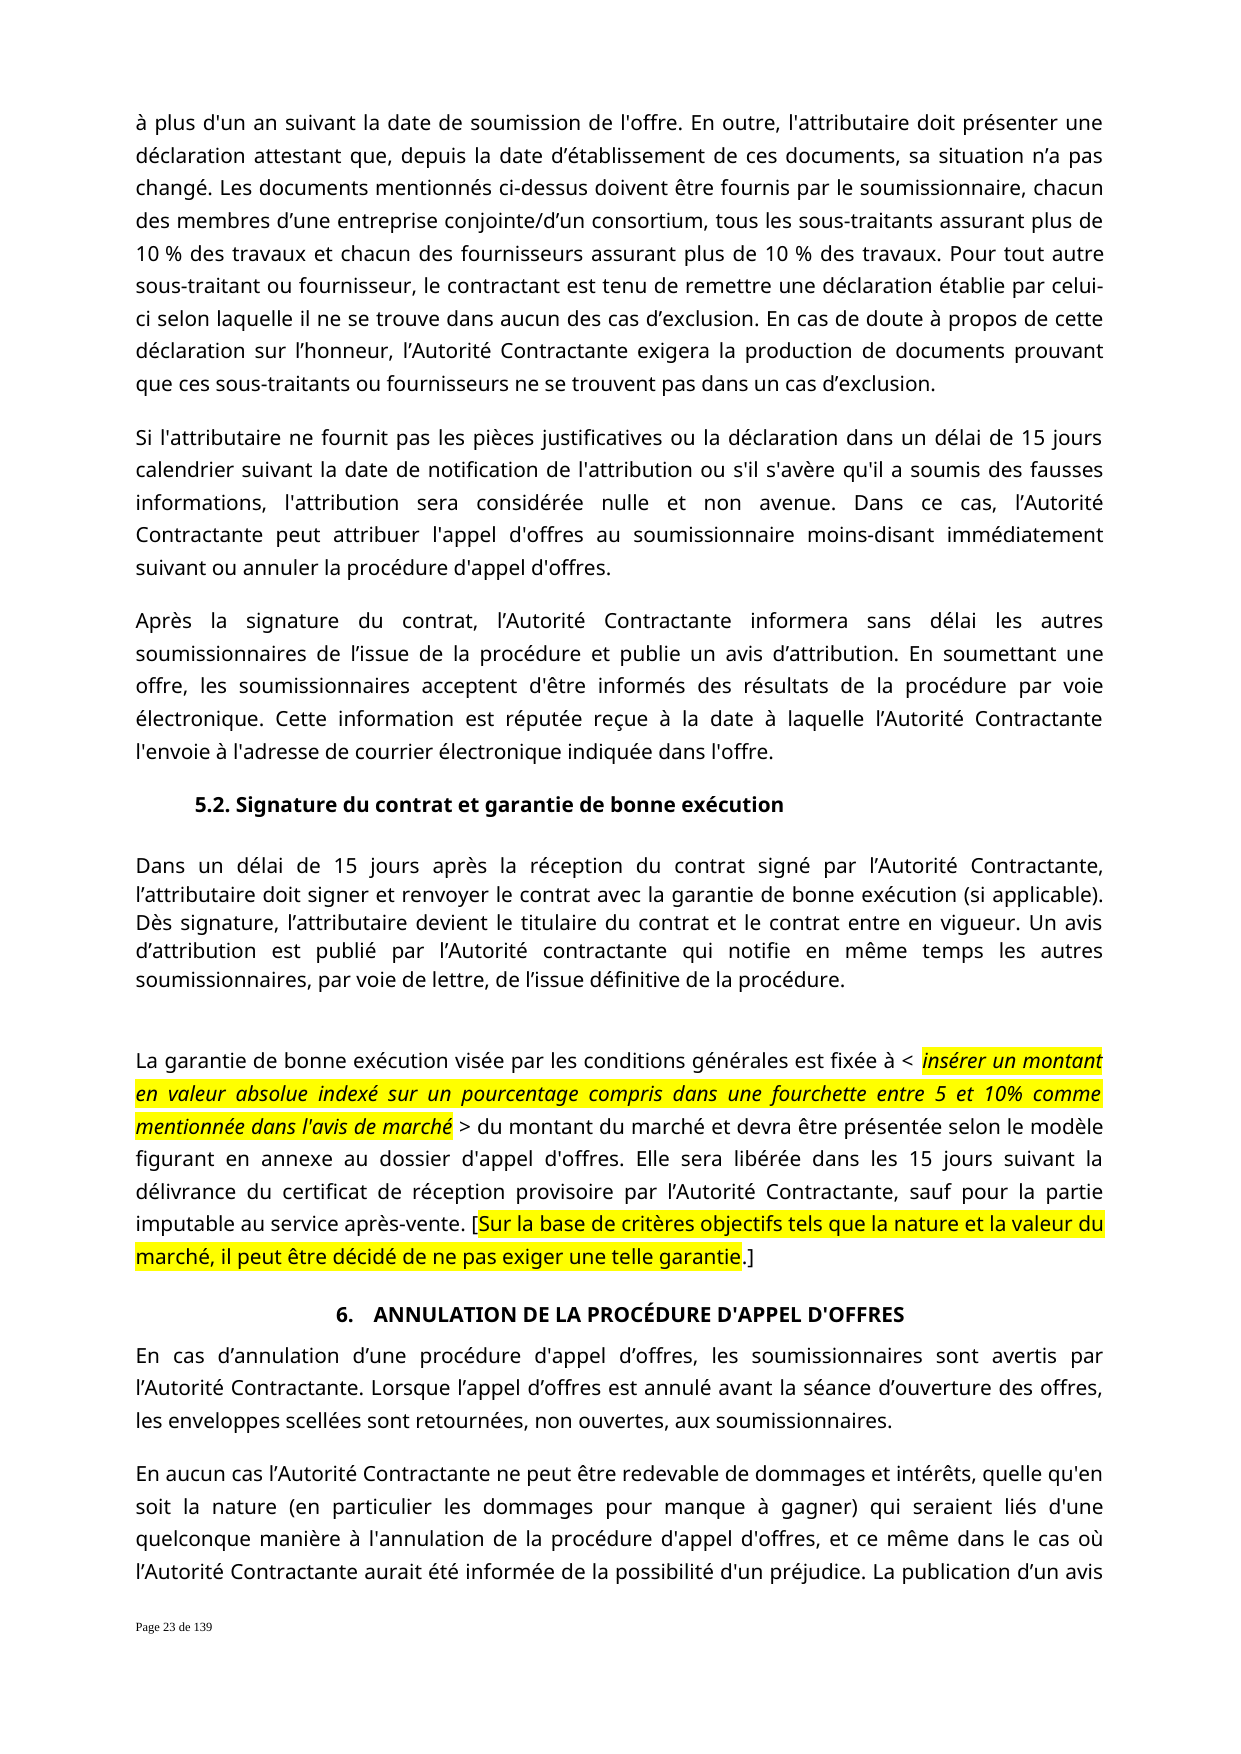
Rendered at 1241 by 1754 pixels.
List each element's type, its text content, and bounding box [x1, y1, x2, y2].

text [135, 108, 1105, 398]
text La garantie de bonne exécution visée par les conditions générales est fixée à < insérer un montant en valeur absolue indexé sur un pourcentage compris dans une fourchette entre 5 et 10% comme mentionnée dans l'avis de marché > du montant du marché et devra être présentée selon le modèle figurant en annexe au dossier d'appel d'offres. Elle sera libérée dans les 15 jours suivant la délivrance du certificat de réception provisoire par l’Autorité Contractante, sauf pour la partie imputable au service après-vente. [Sur la base de critères objectifs tels que la nature et la valeur du marché, il peut être décidé de ne pas exiger une telle garantie.] [135, 1047, 1105, 1271]
list ANNULATION DE LA PROCÉDURE D'APPEL D'OFFRES [135, 1300, 1105, 1328]
text Après la signature du contrat, l’Autorité Contractante informera sans délai les autres soumissionnaires de l’issue de la procédure et publie un avis d’attribution. En soumettant une offre, les soumissionnaires acceptent d'être informés des résultats de la procédure par voie électronique. Cette information est réputée reçue à la date à laquelle l’Autorité Contractante l'envoie à l'adresse de courrier électronique indiquée dans l'offre. [135, 606, 1105, 765]
subtitle 5.2. Signature du contrat et garantie de bonne exécution [194, 790, 1105, 819]
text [135, 1459, 1105, 1586]
text En cas d’annulation d’une procédure d'appel d’offres, les soumissionnaires sont avertis par l’Autorité Contractante. Lorsque l’appel d’offres est annulé avant la séance d’ouverture des offres, les enveloppes scellées sont retournées, non ouvertes, aux soumissionnaires. [135, 1341, 1105, 1434]
text Si l'attributaire ne fournit pas les pièces justificatives ou la déclaration dans un délai de 15 jours calendrier suivant la date de notification de l'attribution ou s'il s'avère qu'il a soumis des fausses informations, l'attribution sera considérée nulle et non avenue. Dans ce cas, l’Autorité Contractante peut attribuer l'appel d'offres au soumissionnaire moins-disant immédiatement suivant ou annuler la procédure d'appel d'offres. [135, 423, 1105, 581]
subtitle Dans un délai de 15 jours après la réception du contrat signé par l’Autorité Contractante, l’attributaire doit signer et renvoyer le contrat avec la garantie de bonne exécution (si applicable). Dès signature, l’attributaire devient le titulaire du contrat et le contrat entre en vigueur. Un avis d’attribution est publié par l’Autorité contractante qui notifie en même temps les autres soumissionnaires, par voie de lettre, de l’issue définitive de la procédure. [135, 851, 1105, 993]
